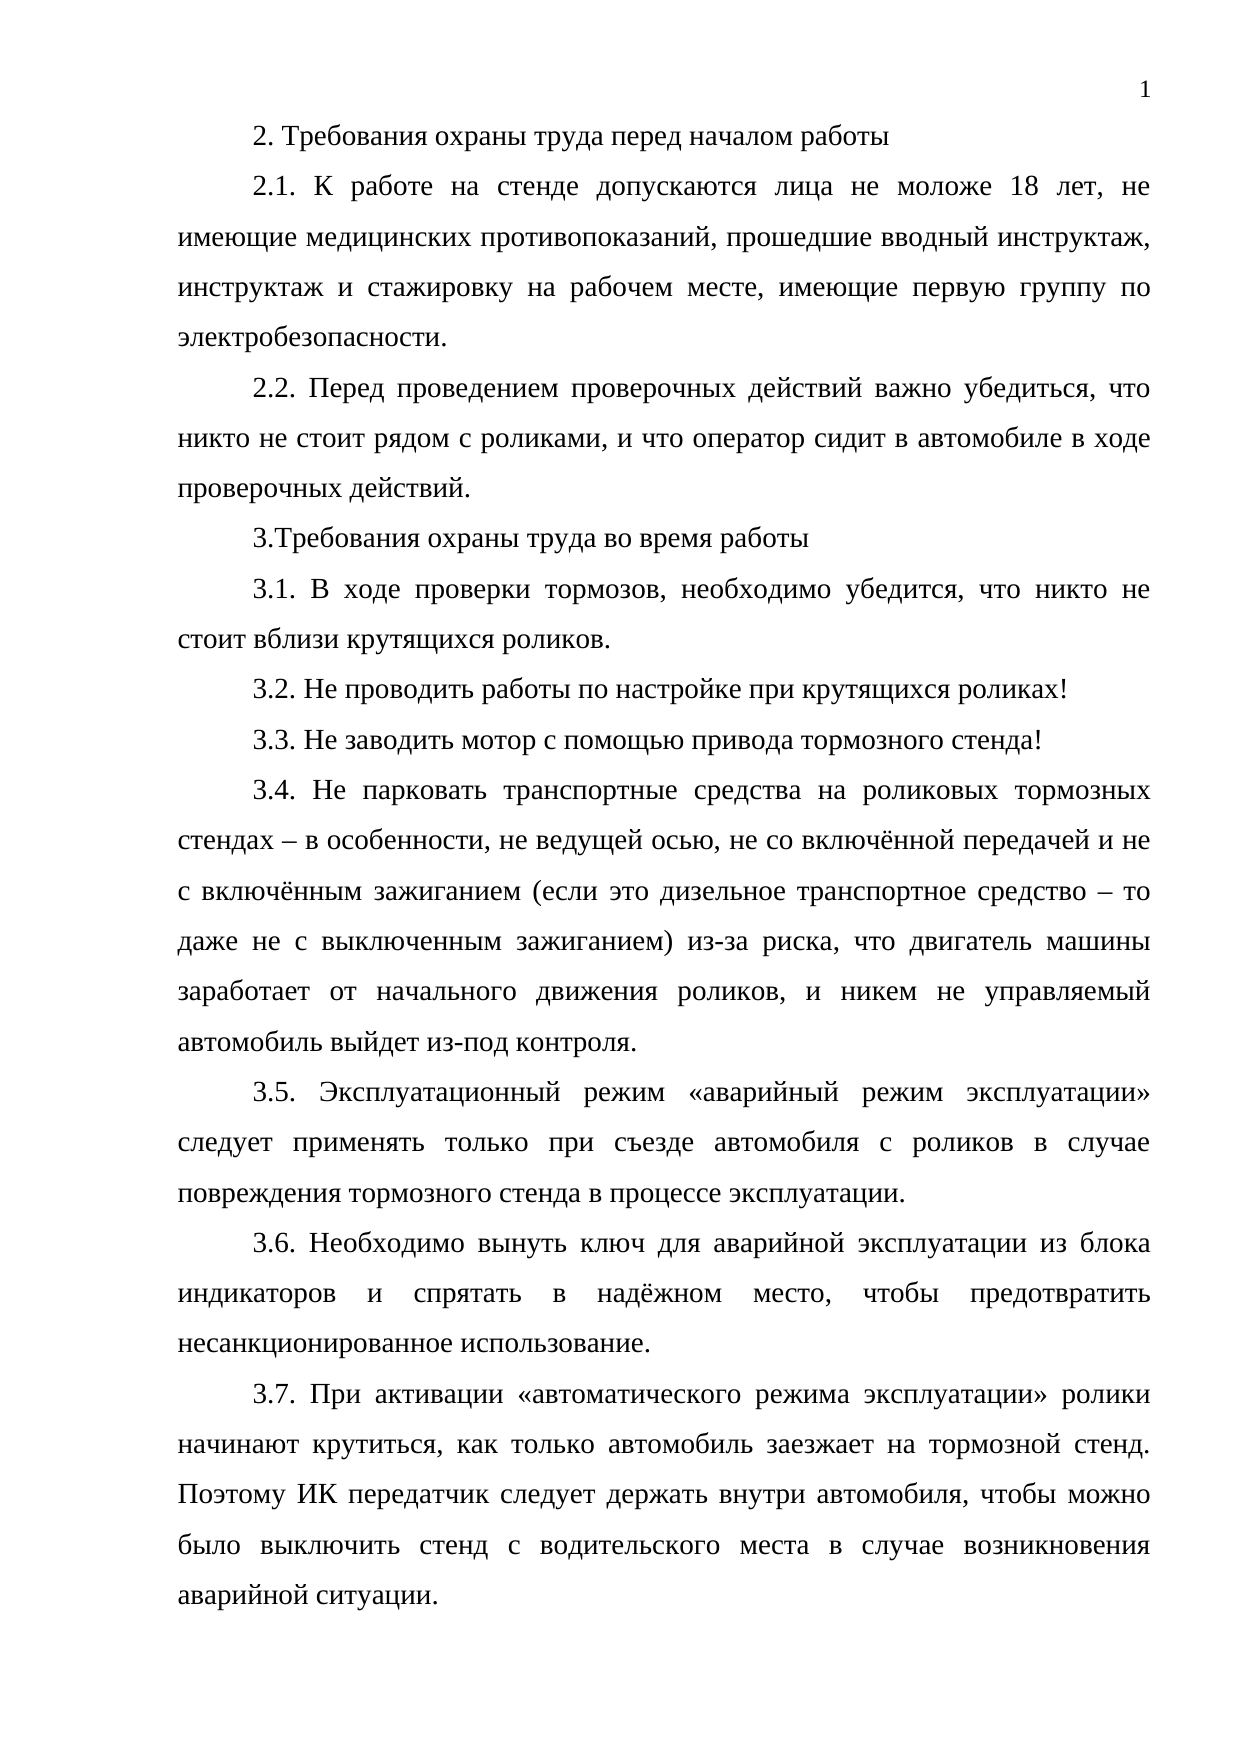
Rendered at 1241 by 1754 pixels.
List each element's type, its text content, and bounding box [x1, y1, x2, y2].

text 3.4. Не парковать транспортные средства на роликовых тормозных стендах – в особенности, не ведущей осью, не со включённой передачей и не с включённым зажиганием (если это дизельное транспортное средство – то даже не с выключенным зажиганием) из-за риска, что двигатель машины заработает от начального движения роликов, и никем не управляемый автомобиль выйдет из-под контроля. [177, 772, 1152, 1057]
text 3.5. Эксплуатационный режим «аварийный режим эксплуатации» следует применять только при съезде автомобиля с роликов в случае повреждения тормозного стенда в процессе эксплуатации. [177, 1074, 1152, 1208]
text 2.2. Перед проведением проверочных действий важно убедиться, что никто не стоит рядом с роликами, и что оператор сидит в автомобиле в ходе проверочных действий. [177, 370, 1152, 504]
text 3.2. Не проводить работы по настройке при крутящихся роликах! [177, 672, 1152, 705]
text 3.3. Не заводить мотор с помощью привода тормозного стенда! [177, 722, 1152, 755]
text 3.7. При активации «автоматического режима эксплуатации» ролики начинают крутиться, как только автомобиль заезжает на тормозной стенд. Поэтому ИК передатчик следует держать внутри автомобиля, чтобы можно было выключить стенд с водительского места в случае возникновения аварийной ситуации. [177, 1376, 1152, 1611]
text 2.1. К работе на стенде допускаются лица не моложе 18 лет, не имеющие медицинских противопоказаний, прошедшие вводный инструктаж, инструктаж и стажировку на рабочем месте, имеющие первую группу по электробезопасности. [177, 168, 1152, 353]
text 3.Требования охраны труда во время работы [177, 521, 1152, 554]
text 2. Требования охраны труда перед началом работы [177, 118, 1152, 152]
text 3.1. В ходе проверки тормозов, необходимо убедится, что никто не стоит вблизи крутящихся роликов. [177, 571, 1152, 655]
text 3.6. Необходимо вынуть ключ для аварийной эксплуатации из блока индикаторов и спрятать в надёжном место, чтобы предотвратить несанкционированное использование. [177, 1225, 1152, 1359]
